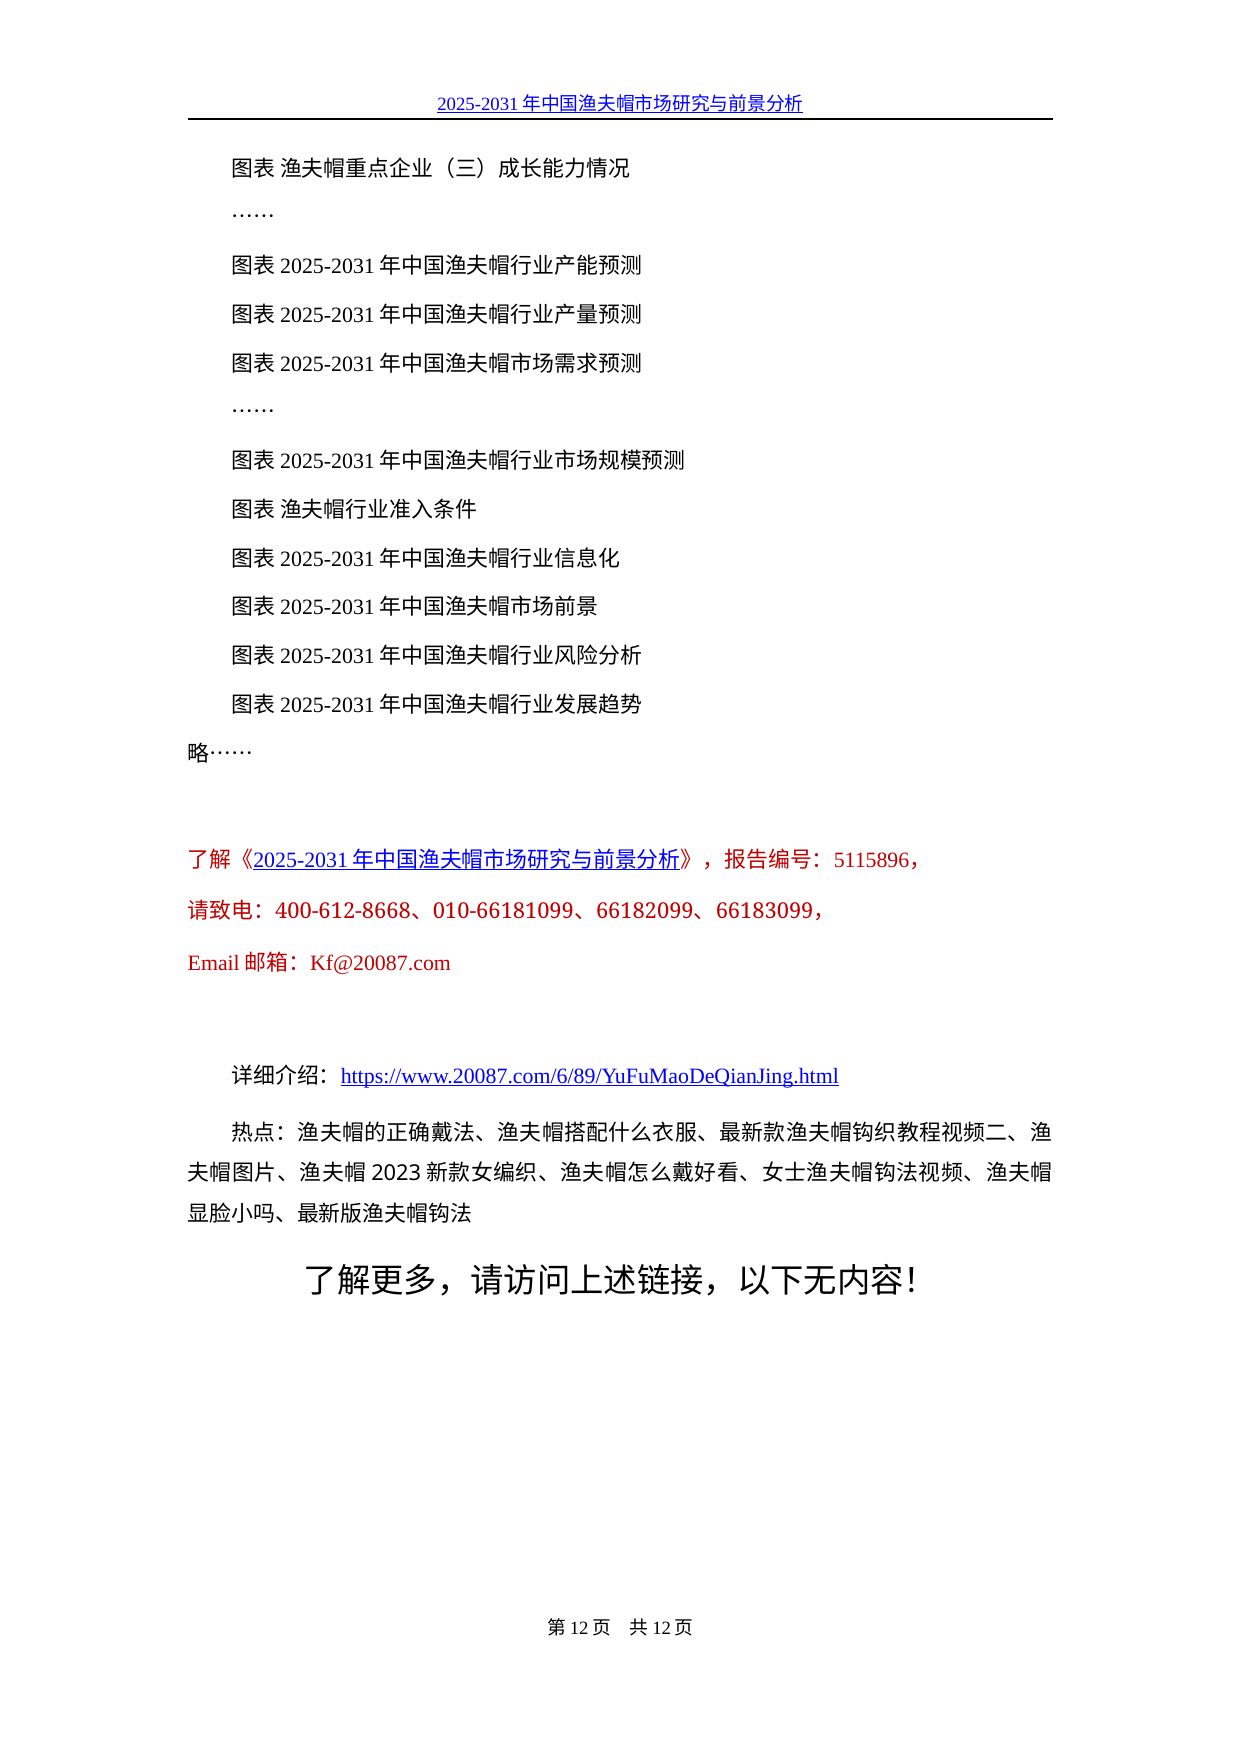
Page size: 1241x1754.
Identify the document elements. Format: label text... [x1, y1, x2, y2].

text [187, 150, 1053, 768]
text 热点：渔夫帽的正确戴法、渔夫帽搭配什么衣服、最新款渔夫帽钩织教程视频二、渔夫帽图片、渔夫帽2023新款女编织、渔夫帽怎么戴好看、女士渔夫帽钩法视频、渔夫帽显脸小吗、最新版渔夫帽钩法 [187, 1114, 1053, 1228]
text 详细介绍：https://www.20087.com/6/89/YuFuMaoDeQianJing.html [187, 1058, 1053, 1090]
title 了解更多，请访问上述链接，以下无内容！ [187, 1246, 1053, 1311]
text Email邮箱：Kf@20087.com [187, 945, 1053, 977]
text 了解《2025-2031年中国渔夫帽市场研究与前景分析》，报告编号：5115896， [187, 842, 1053, 874]
text 请致电：400-612-8668、010-66181099、66182099、66183099， [187, 893, 1053, 926]
